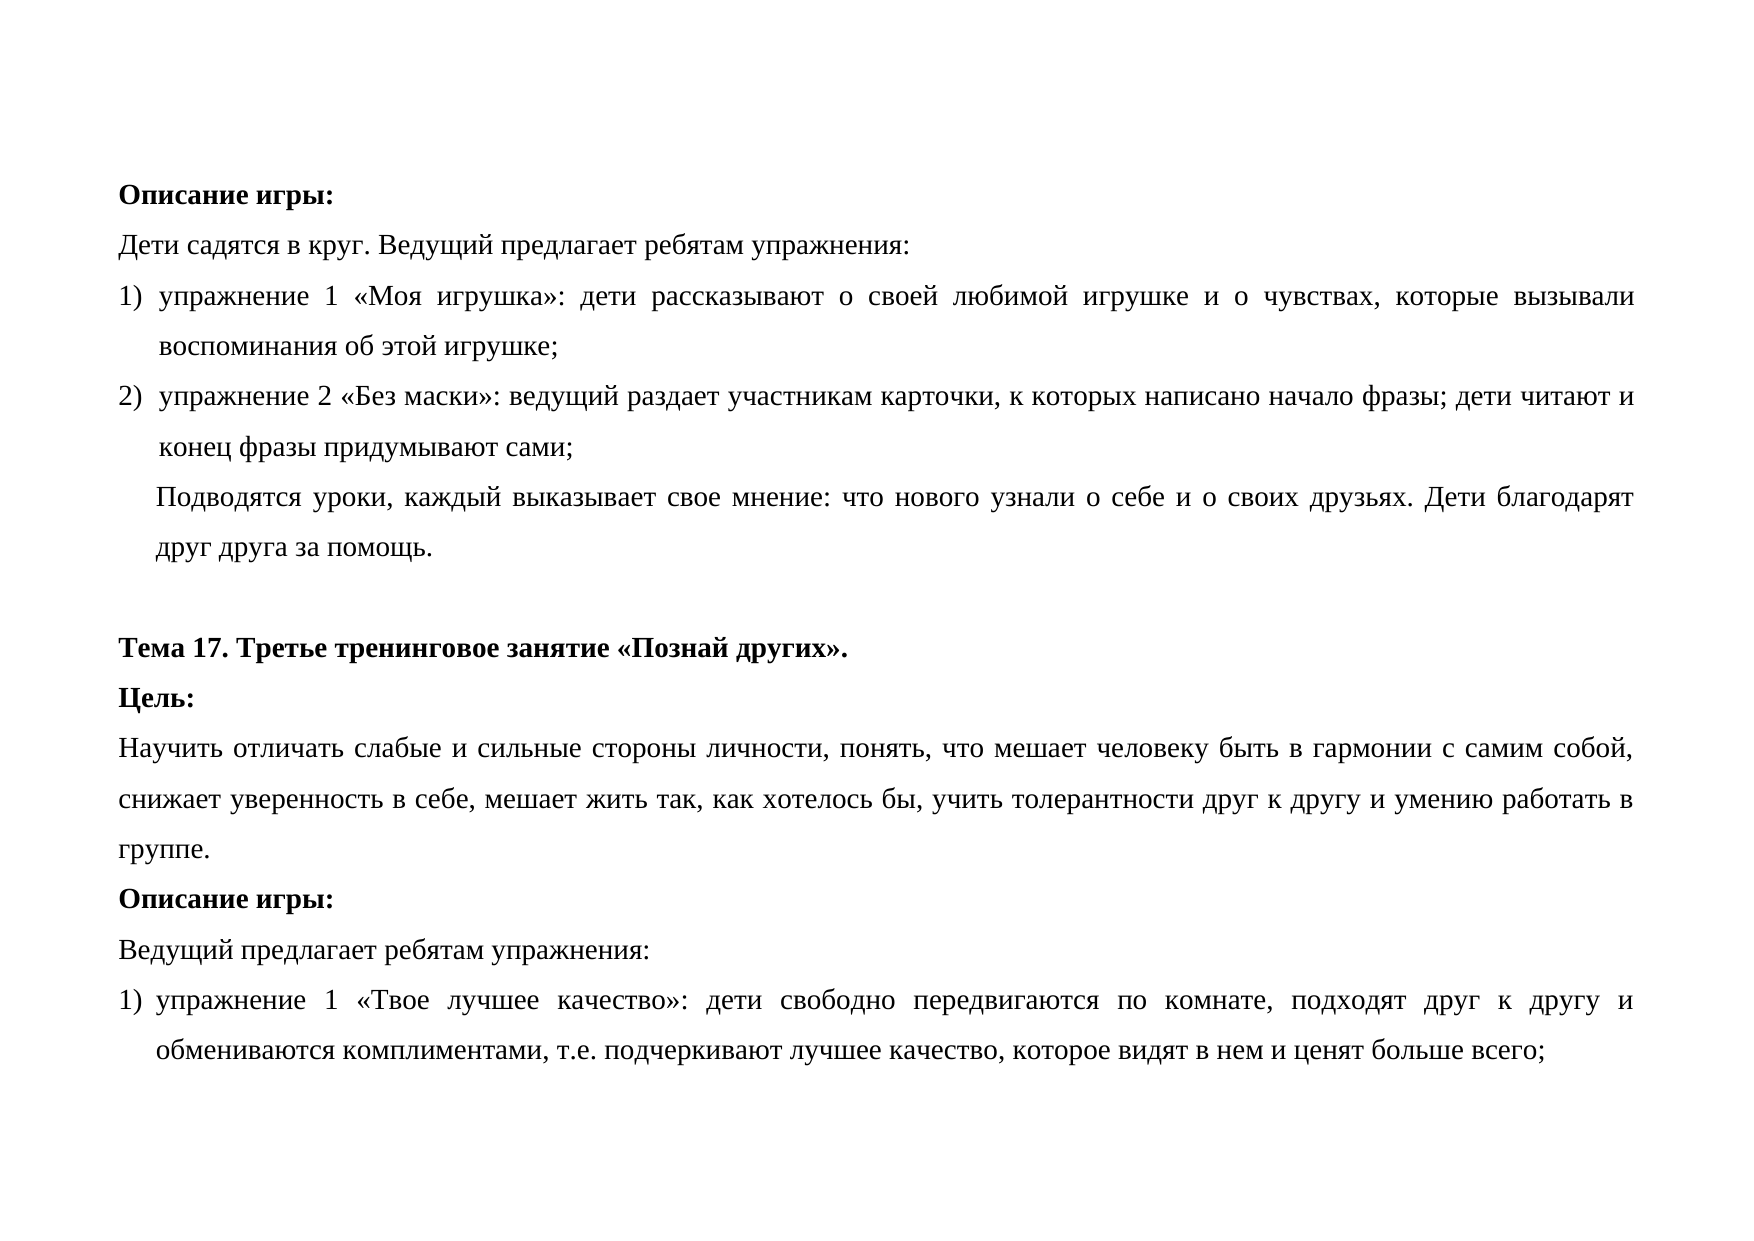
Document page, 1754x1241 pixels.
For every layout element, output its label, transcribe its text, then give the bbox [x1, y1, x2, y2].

list упражнение 2 «Без маски»: ведущий раздает участникам карточки, к которых написано начало фразы; дети читают и конец фразы придумывают сами; [118, 378, 1636, 462]
text Описание игры: [118, 177, 1636, 211]
text Тема 17. Третье тренинговое занятие «Познай других». [118, 630, 1636, 663]
text Дети садятся в круг. Ведущий предлагает ребятам упражнения: [118, 227, 1636, 261]
list упражнение 1 «Моя игрушка»: дети рассказывают о своей любимой игрушке и о чувствах, которые вызывали воспоминания об этой игрушке; [118, 278, 1636, 362]
text Научить отличать слабые и сильные стороны личности, понять, что мешает человеку быть в гармонии с самим собой, снижает уверенность в себе, мешает жить так, как хотелось бы, учить толерантности друг к другу и умению работать в группе. [118, 731, 1636, 865]
text Подводятся уроки, каждый выказывает свое мнение: что нового узнали о себе и о своих друзьях. Дети благодарят друг друга за помощь. [156, 479, 1636, 563]
text Цель: [118, 680, 1636, 714]
text Описание игры: [118, 882, 1636, 915]
list упражнение 1 «Твое лучшее качество»: дети свободно передвигаются по комнате, подходят друг к другу и обмениваются комплиментами, т.е. подчеркивают лучшее качество, которое видят в нем и ценят больше всего; [118, 982, 1636, 1066]
text Ведущий предлагает ребятам упражнения: [118, 932, 1636, 965]
